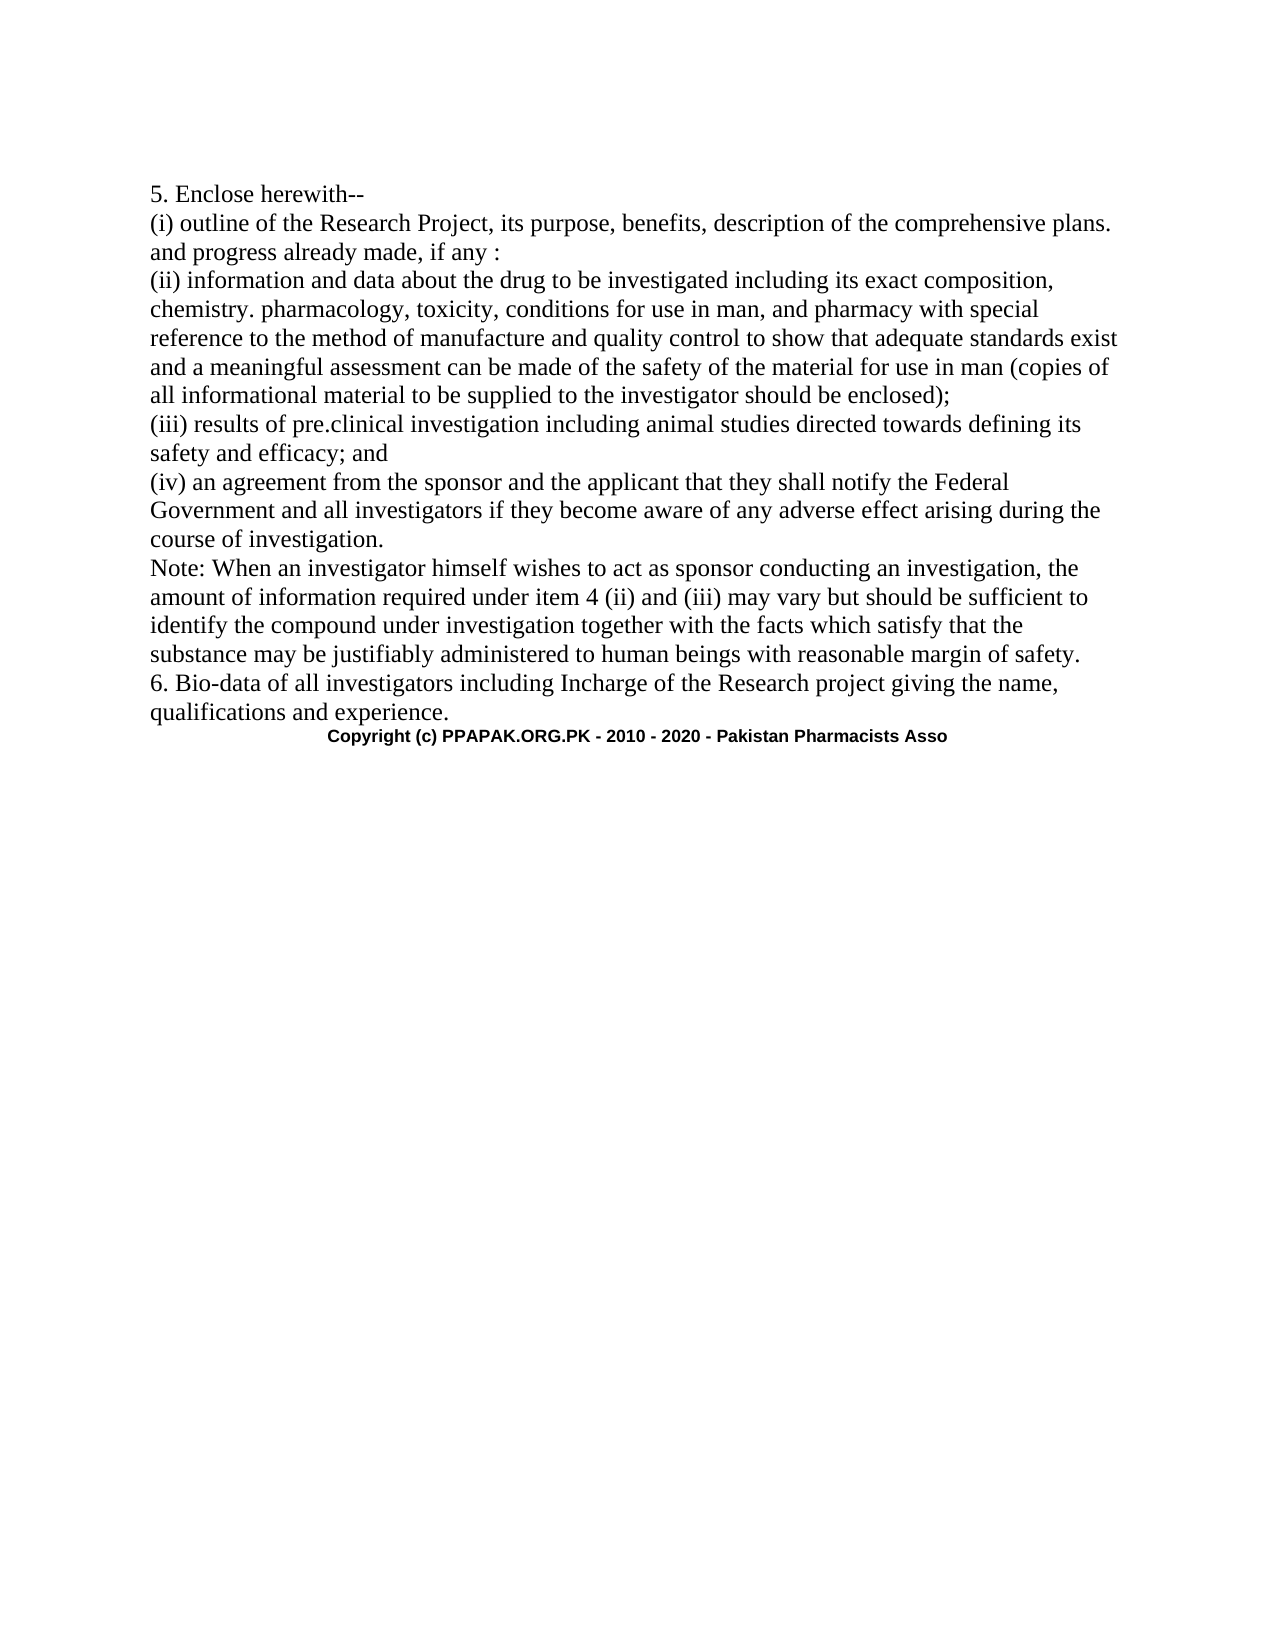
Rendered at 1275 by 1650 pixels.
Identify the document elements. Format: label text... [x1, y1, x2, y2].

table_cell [150, 150, 1125, 725]
text Copyright (c) PPAPAK.ORG.PK - 2010 - 2020 - Pakistan Pharmacists Asso [150, 725, 1125, 746]
